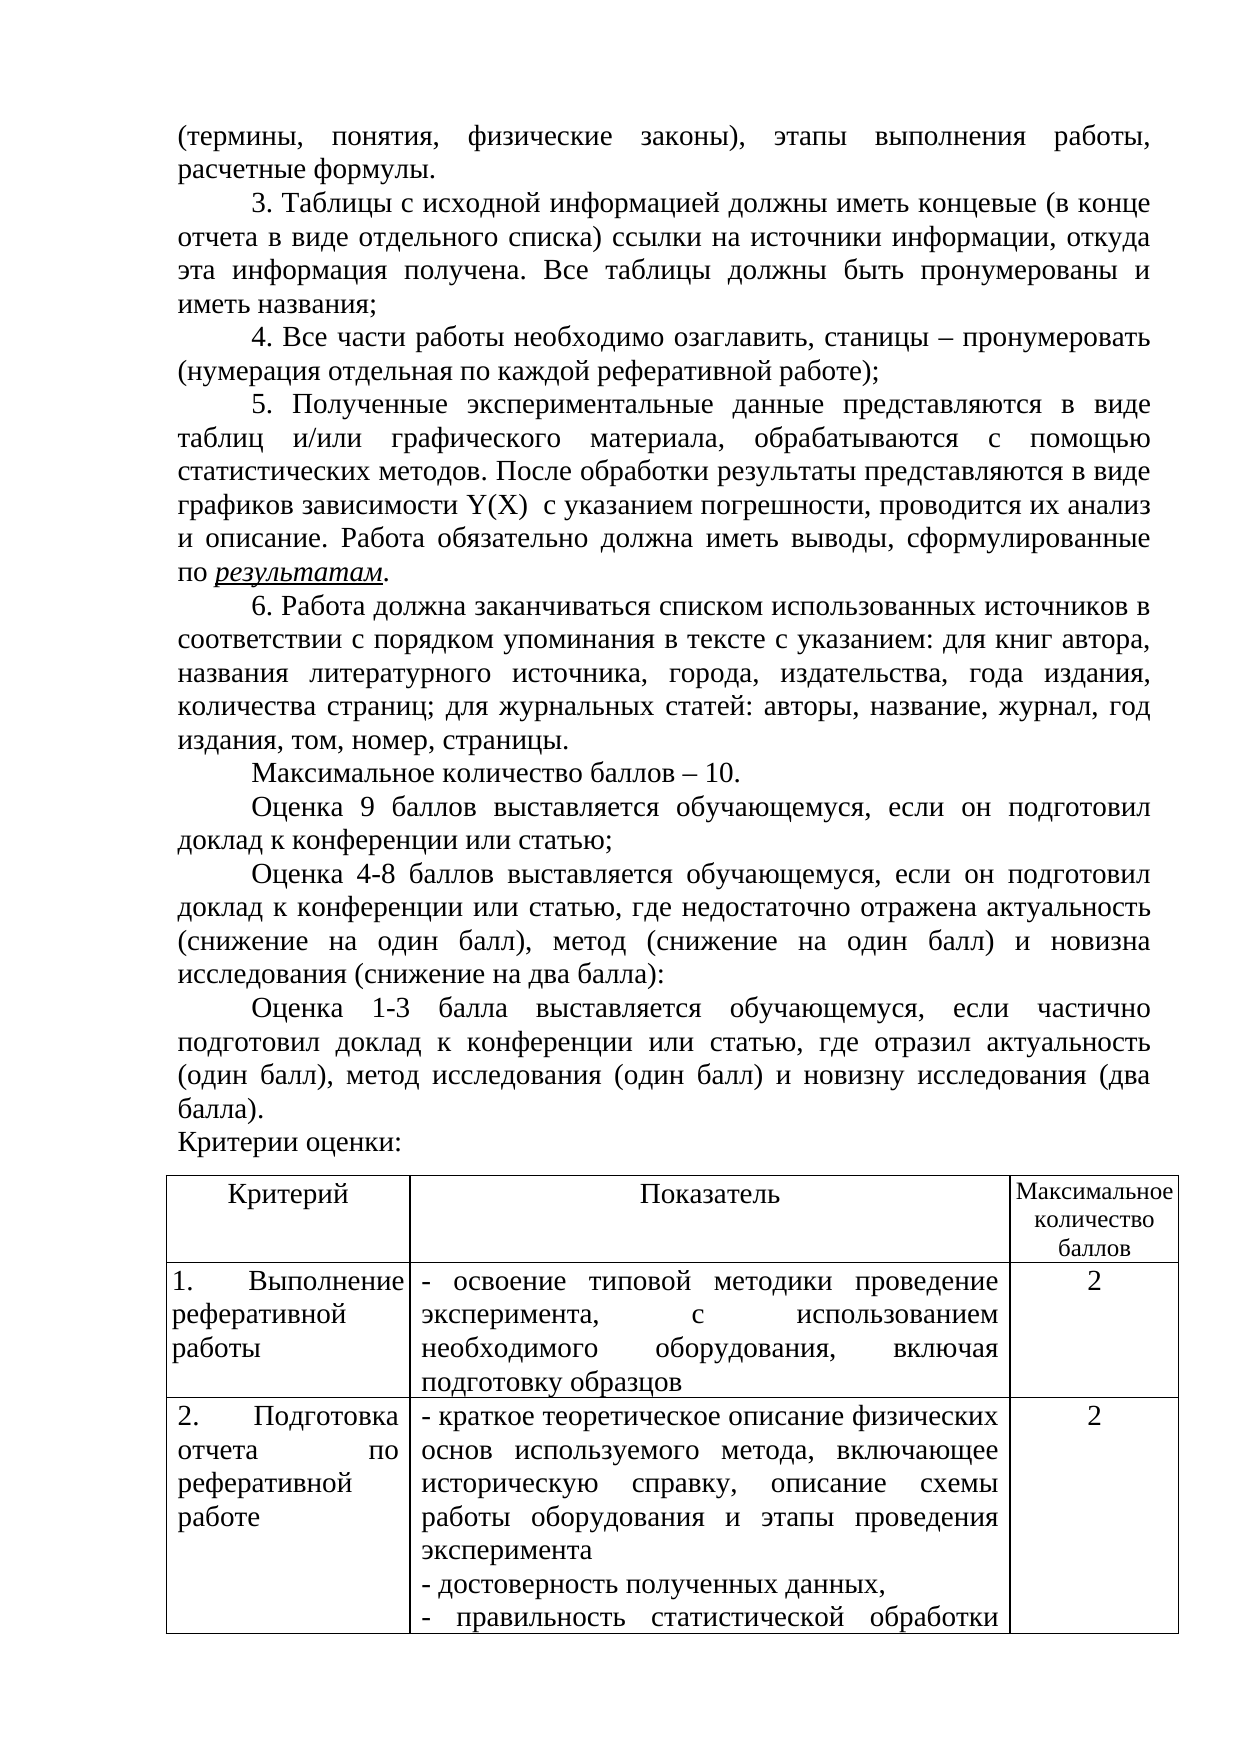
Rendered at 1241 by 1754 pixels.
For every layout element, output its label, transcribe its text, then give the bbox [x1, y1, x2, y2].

text 3. Таблицы с исходной информацией должны иметь концевые (в конце отчета в виде отдельного списка) ссылки на источники информации, откуда эта информация получена. Все таблицы должны быть пронумерованы и иметь названия; [177, 185, 1152, 319]
text Оценка 9 баллов выставляется обучающемуся, если он подготовил доклад к конференции или статью; [177, 789, 1152, 856]
text 6. Работа должна заканчиваться списком использованных источников в соответствии с порядком упоминания в тексте с указанием: для книг автора, названия литературного источника, города, издательства, года издания, количества страниц; для журнальных статей: авторы, название, журнал, год издания, том, номер, страницы. [177, 588, 1152, 755]
table_cell 1. Выполнение реферативной работы [167, 1263, 409, 1397]
table_header Максимальное количество баллов [1011, 1176, 1178, 1262]
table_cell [411, 1398, 1009, 1633]
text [177, 118, 1152, 185]
text 4. Все части работы необходимо озаглавить, станицы – пронумеровать (нумерация отдельная по каждой реферативной работе); [177, 319, 1152, 386]
table_header Критерий [167, 1176, 409, 1262]
table_header Показатель [411, 1176, 1009, 1262]
text Критерии оценки: [177, 1124, 1152, 1158]
text Оценка 1-3 балла выставляется обучающемуся, если частично подготовил доклад к конференции или статью, где отразил актуальность (один балл), метод исследования (один балл) и новизну исследования (два балла). [177, 990, 1152, 1124]
text Оценка 4-8 баллов выставляется обучающемуся, если он подготовил доклад к конференции или статью, где недостаточно отражена актуальность (снижение на один балл), метод (снижение на один балл) и новизна исследования (снижение на два балла): [177, 856, 1152, 990]
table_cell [167, 1398, 409, 1633]
table_cell 2 [1011, 1398, 1178, 1633]
text Максимальное количество баллов – 10. [177, 755, 1152, 789]
text 5. Полученные экспериментальные данные представляются в виде таблиц и/или графического материала, обрабатываются с помощью статистических методов. После обработки результаты представляются в виде графиков зависимости Y(X) с указанием погрешности, проводится их анализ и описание. Работа обязательно должна иметь выводы, сформулированные по результатам. [177, 386, 1152, 588]
table_cell 2 [1011, 1263, 1178, 1397]
table_cell - освоение типовой методики проведение эксперимента, с использованием необходимого оборудования, включая подготовку образцов [411, 1263, 1009, 1397]
